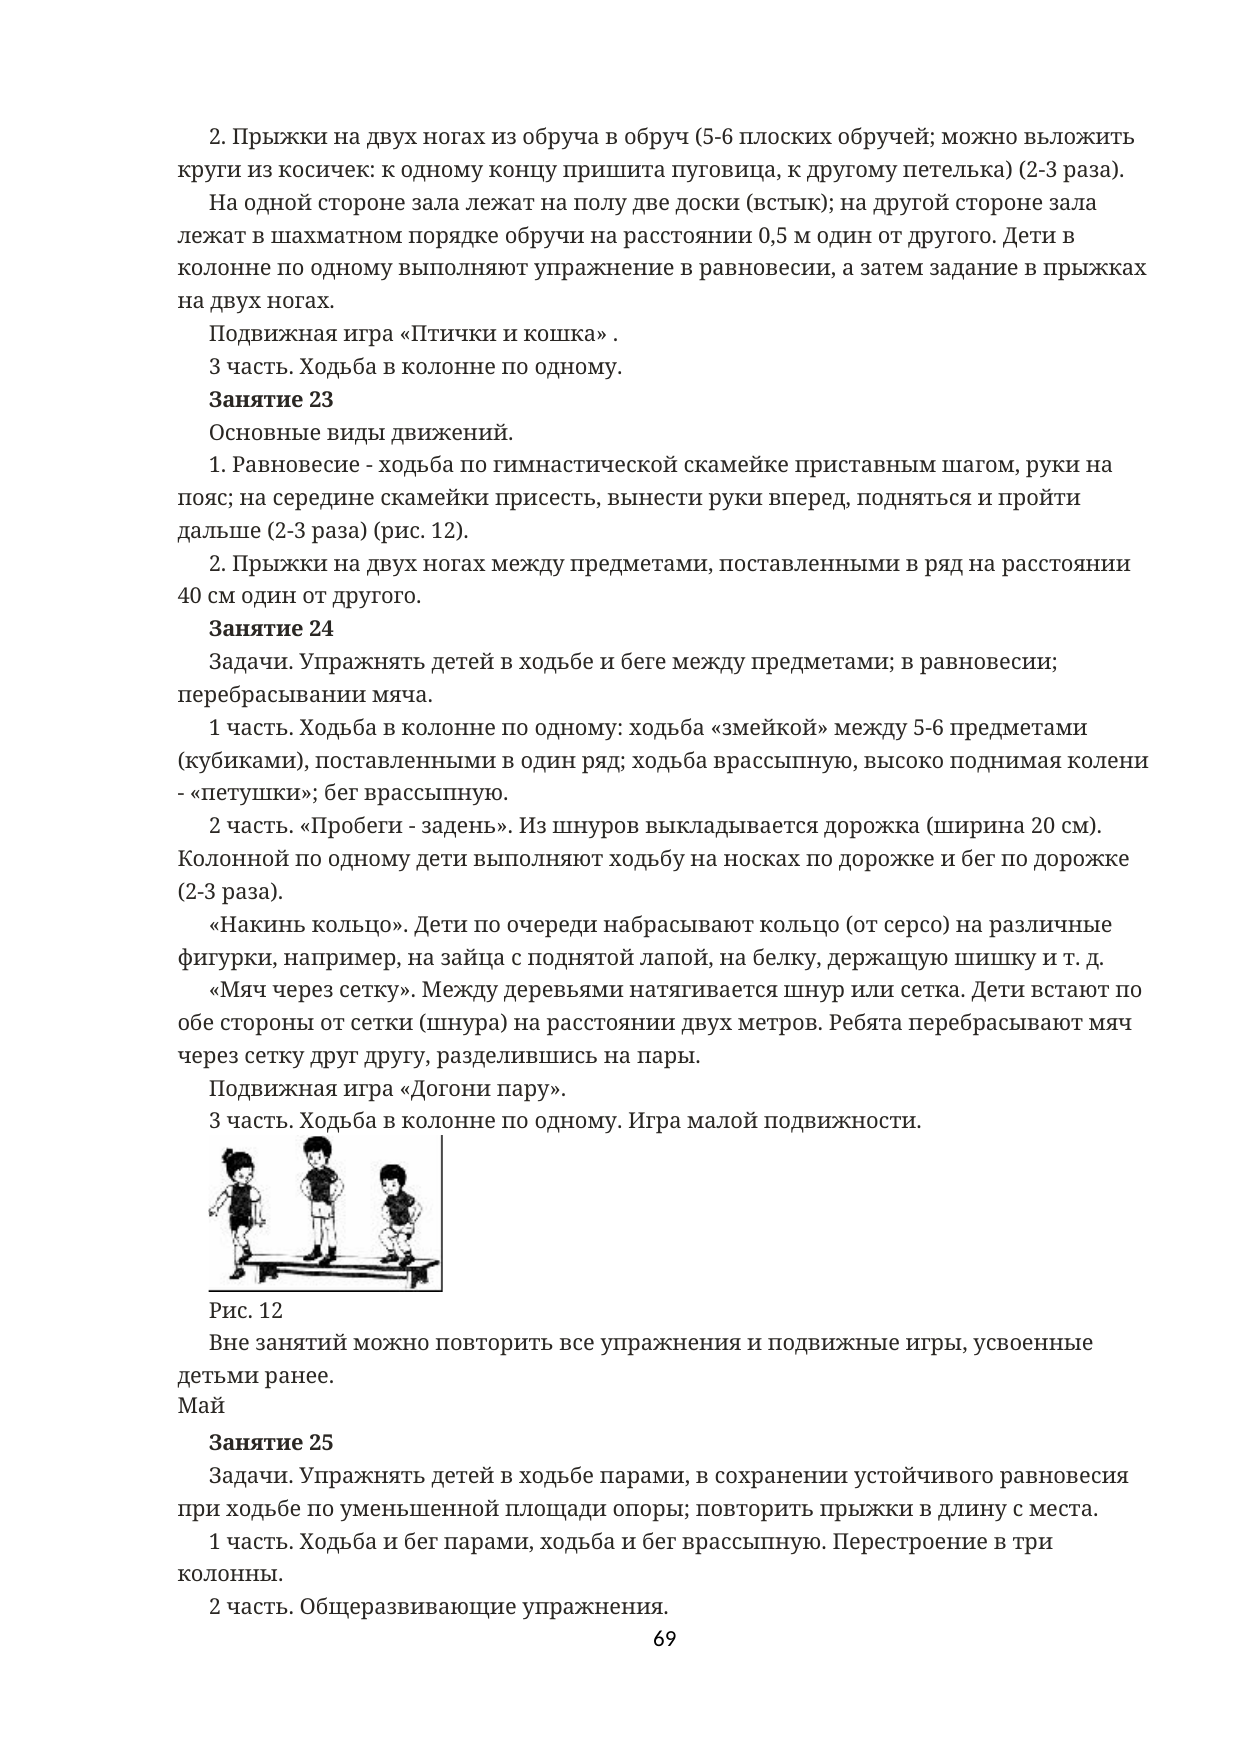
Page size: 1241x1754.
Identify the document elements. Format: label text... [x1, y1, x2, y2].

text Задачи. Упражнять детей в ходьбе парами, в сохранении устойчивого равновесия при ходьбе по уменьшенной площади опоры; повторить прыжки в длину с места. [177, 1457, 1152, 1523]
text Занятие 25 [177, 1424, 1152, 1457]
text 2. Прыжки на двух ногах между предметами, поставленными в ряд на расстоянии 40 см один от другого. [177, 545, 1152, 610]
text 1. Равновесие - ходьба по гимнастической скамейке приставным шагом, руки на пояс; на середине скамейки присесть, вынести руки вперед, подняться и пройти дальше (2-3 раза) (рис. 12). [177, 446, 1152, 545]
picture [208, 1135, 443, 1292]
text Рис. 12 [177, 1292, 1152, 1324]
text Подвижная игра «Догони пару». [177, 1070, 1152, 1102]
text 2 часть. Общеразвивающие упражнения. [177, 1588, 1152, 1621]
text Занятие 24 [177, 610, 1152, 643]
text «Мяч через сетку». Между деревьями натягивается шнур или сетка. Дети встают по обе стороны от сетки (шнура) на расстоянии двух метров. Ребята перебрасывают мяч через сетку друг другу, разделившись на пары. [177, 971, 1152, 1070]
text «Накинь кольцо». Дети по очереди набрасывают кольцо (от серсо) на различные фигурки, например, на зайца с поднятой лапой, на белку, держащую шишку и т. д. [177, 906, 1152, 971]
text 3 часть. Ходьба в колонне по одному. [177, 348, 1152, 381]
text 1 часть. Ходьба в колонне по одному: ходьба «змейкой» между 5-6 предметами (кубиками), поставленными в один ряд; ходьба врассыпную, высоко поднимая колени - «петушки»; бег врассыпную. [177, 709, 1152, 807]
text На одной стороне зала лежат на полу две доски (встык); на другой стороне зала лежат в шахматном порядке обручи на расстоянии 0,5 м один от другого. Дети в колонне по одному выполняют упражнение в равновесии, а затем задание в прыжках на двух ногах. [177, 184, 1152, 315]
text Вне занятий можно повторить все упражнения и подвижные игры, усвоенные детьми ранее. [177, 1324, 1152, 1390]
text 3 часть. Ходьба в колонне по одному. Игра малой подвижности. [177, 1102, 1152, 1135]
text 2 часть. «Пробеги - задень». Из шнуров выкладывается дорожка (ширина 20 см). Колонной по одному дети выполняют ходьбу на носках по дорожке и бег по дорожке (2-3 раза). [177, 807, 1152, 906]
text 1 часть. Ходьба и бег парами, ходьба и бег врассыпную. Перестроение в три колонны. [177, 1523, 1152, 1588]
text Основные виды движений. [177, 413, 1152, 446]
text Задачи. Упражнять детей в ходьбе и беге между предметами; в равновесии; перебрасывании мяча. [177, 643, 1152, 709]
text Подвижная игра «Птички и кошка» . [177, 315, 1152, 348]
text 2. Прыжки на двух ногах из обруча в обруч (5-6 плоских обручей; можно вьложить круги из косичек: к одному концу пришита пуговица, к другому петелька) (2-3 раза). [177, 118, 1152, 184]
text Занятие 23 [177, 381, 1152, 413]
subtitle Май [177, 1390, 1152, 1420]
